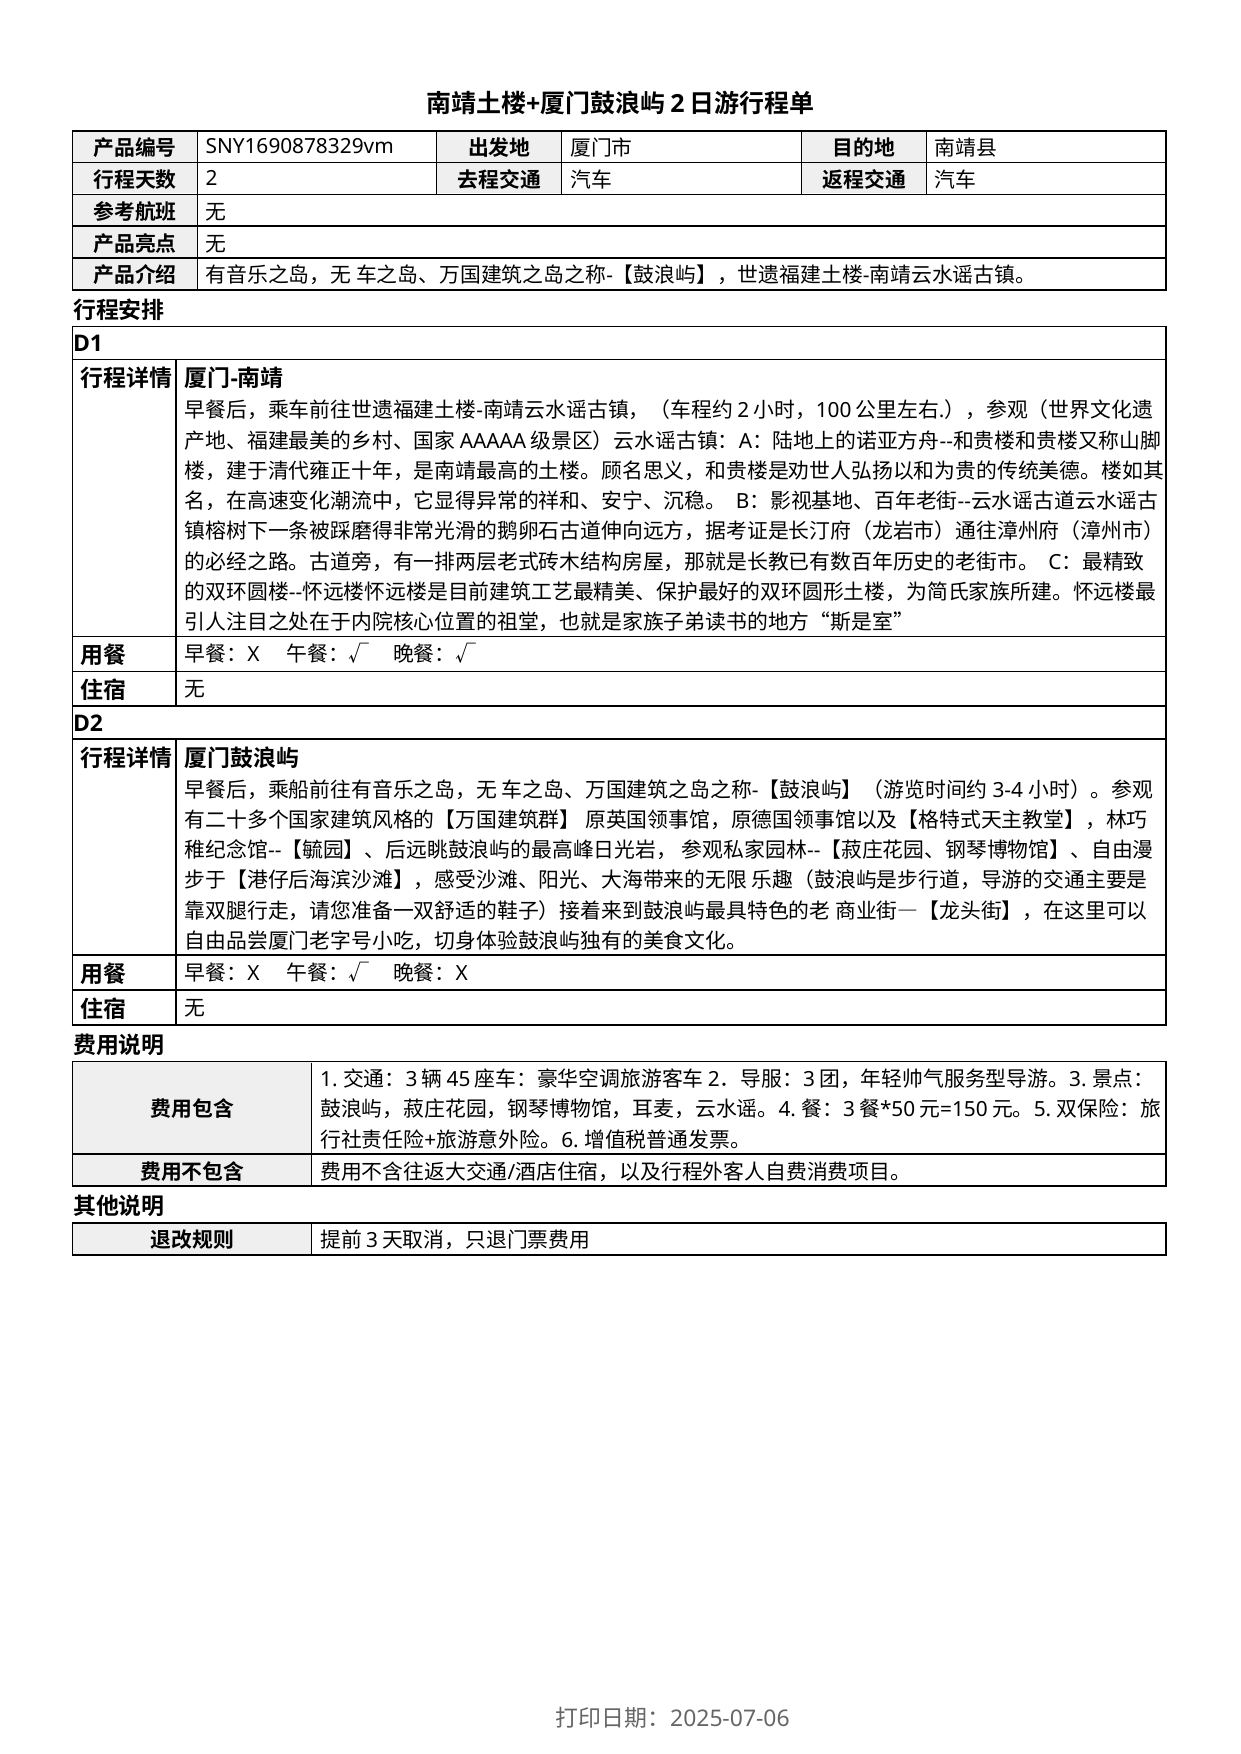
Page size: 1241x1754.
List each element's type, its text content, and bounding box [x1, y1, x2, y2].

table_cell 无 [177, 672, 1165, 705]
table_cell 行程详情 [73, 740, 175, 954]
table_header 退改规则 [73, 1224, 311, 1254]
table_cell 早餐：X 午餐：√ 晚餐：√ [177, 637, 1165, 671]
table_header SNY1690878329vm [198, 132, 436, 162]
table_cell 汽车 [562, 163, 801, 193]
table_cell 去程交通 [437, 163, 561, 193]
table_cell 早餐：X 午餐：√ 晚餐：X [177, 956, 1165, 989]
table_cell 无 [198, 227, 1165, 257]
table_cell 住宿 [73, 672, 175, 705]
table_header 产品编号 [73, 132, 197, 162]
table_cell 用餐 [73, 637, 175, 671]
table_cell 参考航班 [73, 195, 197, 225]
table_header 1. 交通：3辆45座车：豪华空调旅游客车 [312, 1062, 1165, 1153]
text 行程安排 [73, 292, 1167, 325]
table_cell 费用不含往返大交通/酒店住宿，以及行程外客人自费消费项目。 [312, 1155, 1165, 1185]
table_cell 有音乐之岛，无 车之岛、万国建筑之岛之称-【鼓浪屿】， [198, 259, 1165, 289]
table_cell 汽车 [927, 163, 1165, 193]
table_cell 返程交通 [802, 163, 926, 193]
table_cell 厦门鼓浪屿 早餐后，乘船前往有音乐之岛，无 车之岛、万国建筑之岛之称-【鼓浪屿】（游览时间约 3-4 小时）。参观有二十多个国家建筑风格的【万国建筑群】 原英国领事馆，原德国领事馆以及【格特式天主教堂】，林巧稚纪念馆--【毓园】、后远眺鼓浪屿的最高峰日光岩， 参观私家园林--【菽庄花园、钢琴博物馆】、自由漫步于【港仔后海滨沙滩】，感受沙滩、阳光、大海带来的无限 乐趣（鼓浪屿是步行道，导游的交通主要是靠双腿行走，请您准备一双舒适的鞋子）接着来到鼓浪屿最具特色的老 商业街—【龙头街】，在这里可以自由品尝厦门老字号小吃，切身体验鼓浪屿独有的美食文化。 [177, 740, 1165, 954]
table_cell 行程天数 [73, 163, 197, 193]
table_header 出发地 [437, 132, 561, 162]
table_cell 无 [198, 195, 1165, 225]
table_cell 用餐 [73, 956, 175, 989]
table_header D1 [73, 327, 1165, 359]
text 其他说明 [73, 1188, 1167, 1221]
table_cell 费用不包含 [73, 1155, 311, 1185]
table_header 南靖县 [927, 132, 1165, 162]
table_header 目的地 [802, 132, 926, 162]
table_header 厦门市 [562, 132, 801, 162]
table_header 提前3天取消，只退门票费用 [312, 1224, 1165, 1254]
text 费用说明 [73, 1027, 1167, 1060]
table_cell 产品亮点 [73, 227, 197, 257]
text 南靖土楼+厦门鼓浪屿2日游行程单 [73, 83, 1167, 119]
table_cell 产品介绍 [73, 259, 197, 289]
table_cell 住宿 [73, 991, 175, 1024]
table_cell 行程详情 [73, 360, 175, 636]
table_cell D2 [73, 707, 1165, 738]
table_cell 2 [198, 163, 436, 193]
table_cell 厦门-南靖 早餐后，乘车前往世遗福建土楼-南靖云水谣古镇，（车程约2小时，100公里左右.），参观（世界文化遗产地、福建最美的乡村、国家AAAAA级景区）云水谣古镇： [177, 360, 1165, 636]
table_cell 无 [177, 991, 1165, 1024]
table_header 费用包含 [73, 1062, 311, 1153]
